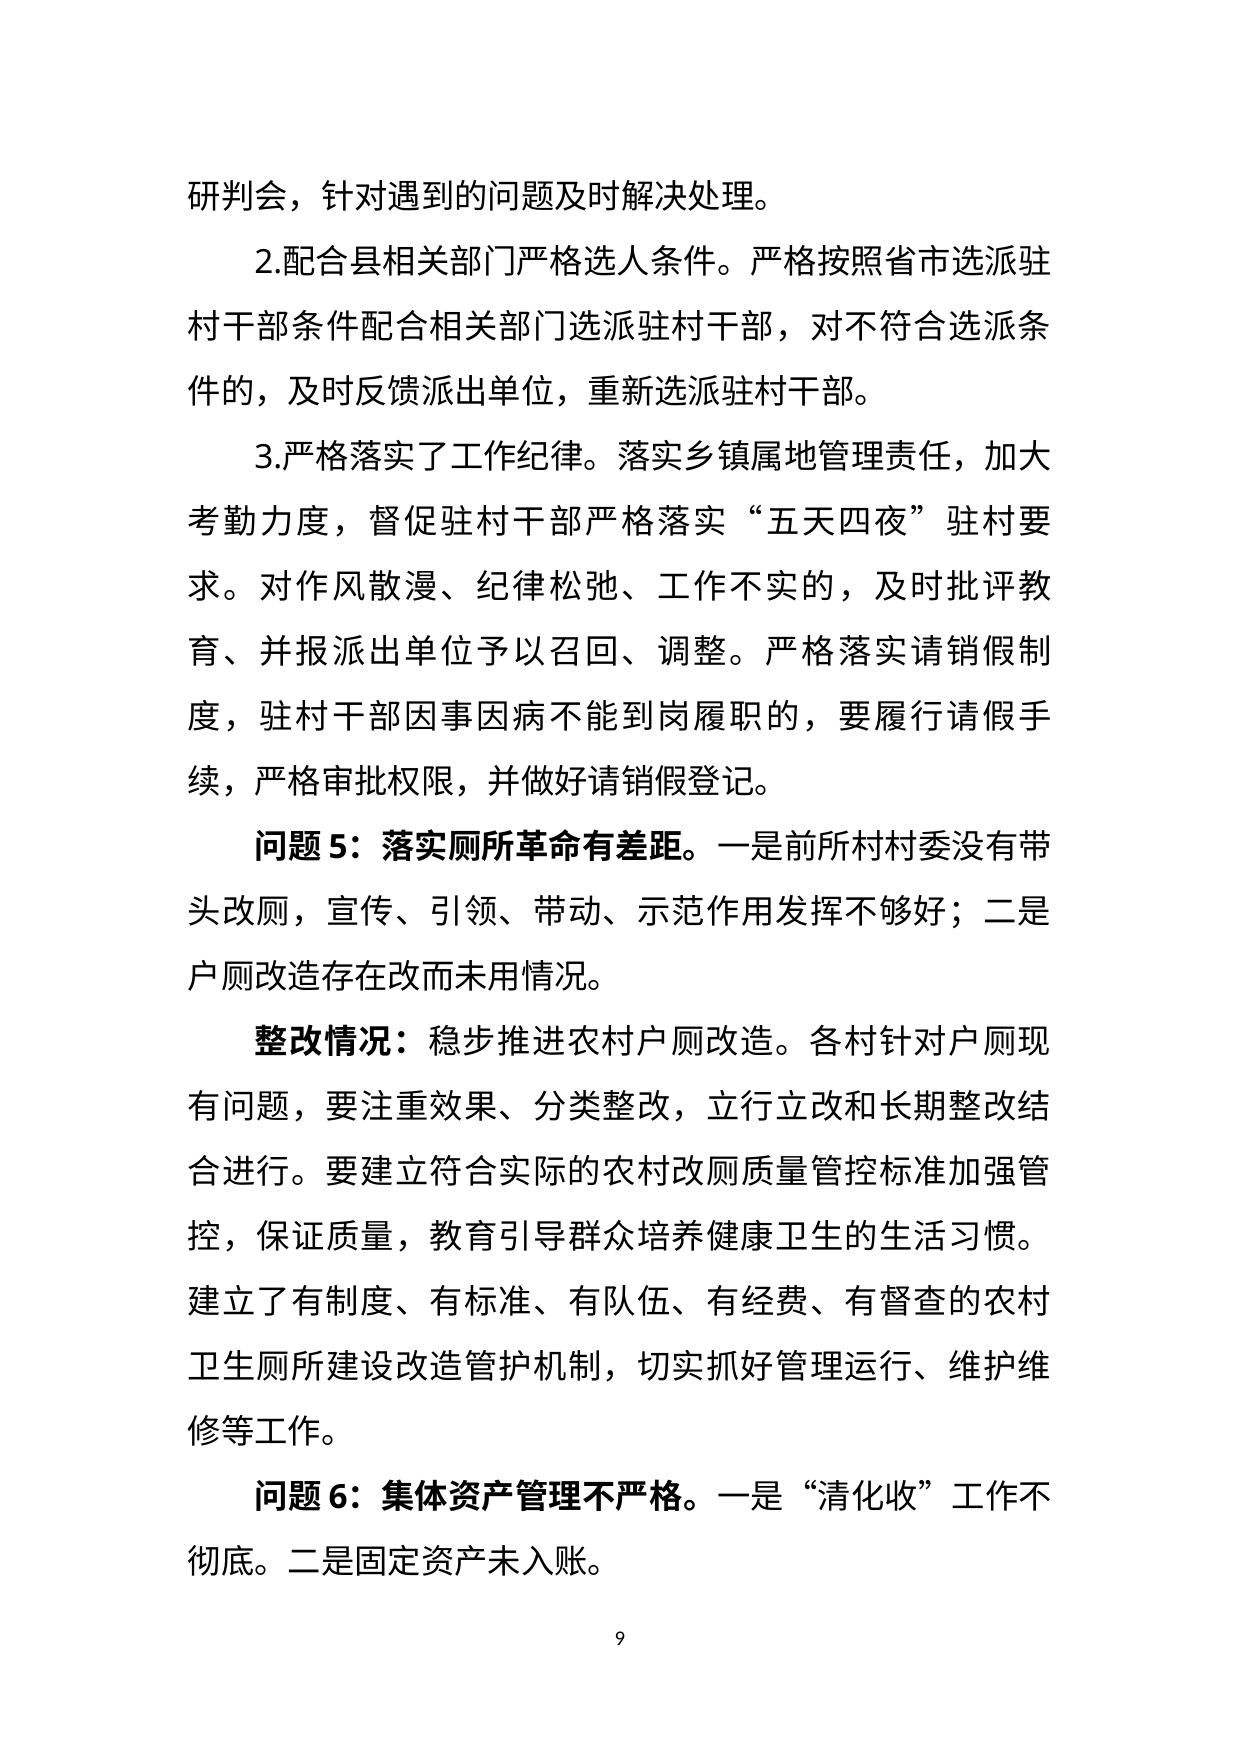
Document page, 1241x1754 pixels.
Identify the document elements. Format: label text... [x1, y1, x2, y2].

text 整改情况：稳步推进农村户厕改造。各村针对户厕现有问题，要注重效果、分类整改，立行立改和长期整改结合进行。要建立符合实际的农村改厕质量管控标准加强管控，保证质量，教育引导群众培养健康卫生的生活习惯。建立了有制度、有标准、有队伍、有经费、有督查的农村卫生厕所建设改造管护机制，切实抓好管理运行、维护维修等工作。 [187, 1007, 1053, 1462]
list 2.配合县相关部门严格选人条件。严格按照省市选派驻村干部条件配合相关部门选派驻村干部，对不符合选派条件的，及时反馈派出单位，重新选派驻村干部。 [187, 227, 1053, 422]
text 问题6：集体资产管理不严格。一是“清化收”工作不彻底。二是固定资产未入账。 [187, 1462, 1053, 1592]
text 问题5：落实厕所革命有差距。一是前所村村委没有带头改厕，宣传、引领、带动、示范作用发挥不够好；二是户厕改造存在改而未用情况。 [187, 812, 1053, 1007]
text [187, 162, 1053, 227]
list 3.严格落实了工作纪律。落实乡镇属地管理责任，加大考勤力度，督促驻村干部严格落实“五天四夜”驻村要求。对作风散漫、纪律松弛、工作不实的，及时批评教育、并报派出单位予以召回、调整。严格落实请销假制度，驻村干部因事因病不能到岗履职的，要履行请假手续，严格审批权限，并做好请销假登记。 [187, 422, 1053, 812]
